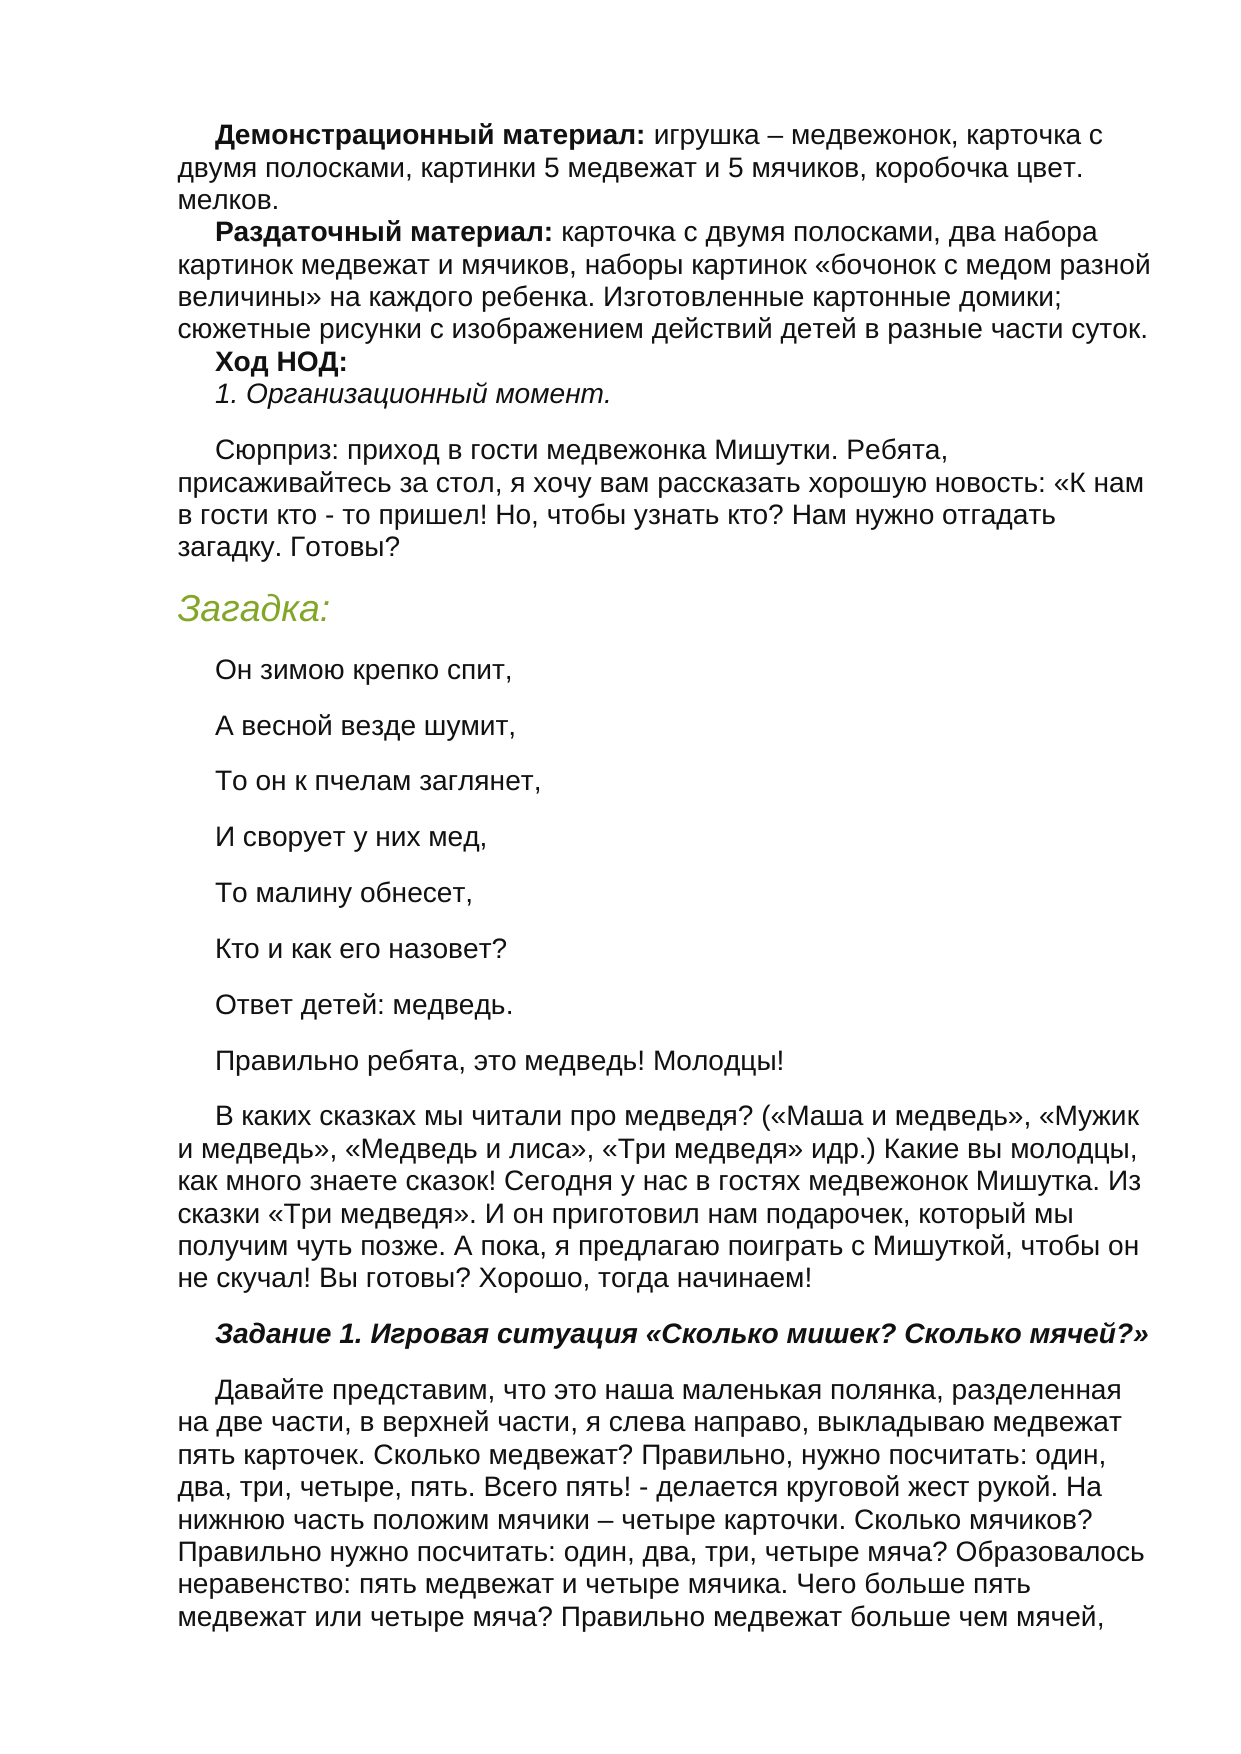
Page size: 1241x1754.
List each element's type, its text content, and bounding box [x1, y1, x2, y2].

text И сворует у них мед, [177, 820, 1152, 853]
text Ход НОД: [177, 345, 1152, 377]
text Демонстрационный материал: игрушка – медвежонок, карточка с двумя полосками, картинки 5 медвежат и 5 мячиков, коробочка цвет. мелков. [177, 118, 1152, 215]
text 1. Организационный момент. [177, 377, 1152, 410]
text А весной везде шумит, [177, 708, 1152, 741]
subtitle Загадка: [177, 586, 1152, 629]
text То он к пчелам заглянет, [177, 764, 1152, 797]
text То малину обнесет, [177, 876, 1152, 908]
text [177, 1373, 1152, 1632]
text Раздаточный материал: карточка с двумя полосками, два набора картинок медвежат и мячиков, наборы картинок «бочонок с медом разной величины» на каждого ребенка. Изготовленные картонные домики; сюжетные рисунки с изображением действий детей в разные части суток. [177, 215, 1152, 345]
text Сюрприз: приход в гости медвежонка Мишутки. Ребята, присаживайтесь за стол, я хочу вам рассказать хорошую новость: «К нам в гости кто - то пришел! Но, чтобы узнать кто? Нам нужно отгадать загадку. Готовы? [177, 433, 1152, 563]
text Правильно ребята, это медведь! Молодцы! [177, 1043, 1152, 1076]
text Ответ детей: медведь. [177, 988, 1152, 1020]
text Он зимою крепко спит, [177, 653, 1152, 685]
text В каких сказках мы читали про медведя? («Маша и медведь», «Мужик и медведь», «Медведь и лиса», «Три медведя» идр.) Какие вы молодцы, как много знаете сказок! Сегодня у нас в гостях медвежонок Мишутка. Из сказки «Три медведя». И он приготовил нам подарочек, который мы получим чуть позже. А пока, я предлагаю поиграть с Мишуткой, чтобы он не скучал! Вы готовы? Хорошо, тогда начинаем! [177, 1099, 1152, 1294]
text Задание 1. Игровая ситуация «Сколько мишек? Сколько мячей?» [177, 1317, 1152, 1349]
text Кто и как его назовет? [177, 932, 1152, 964]
